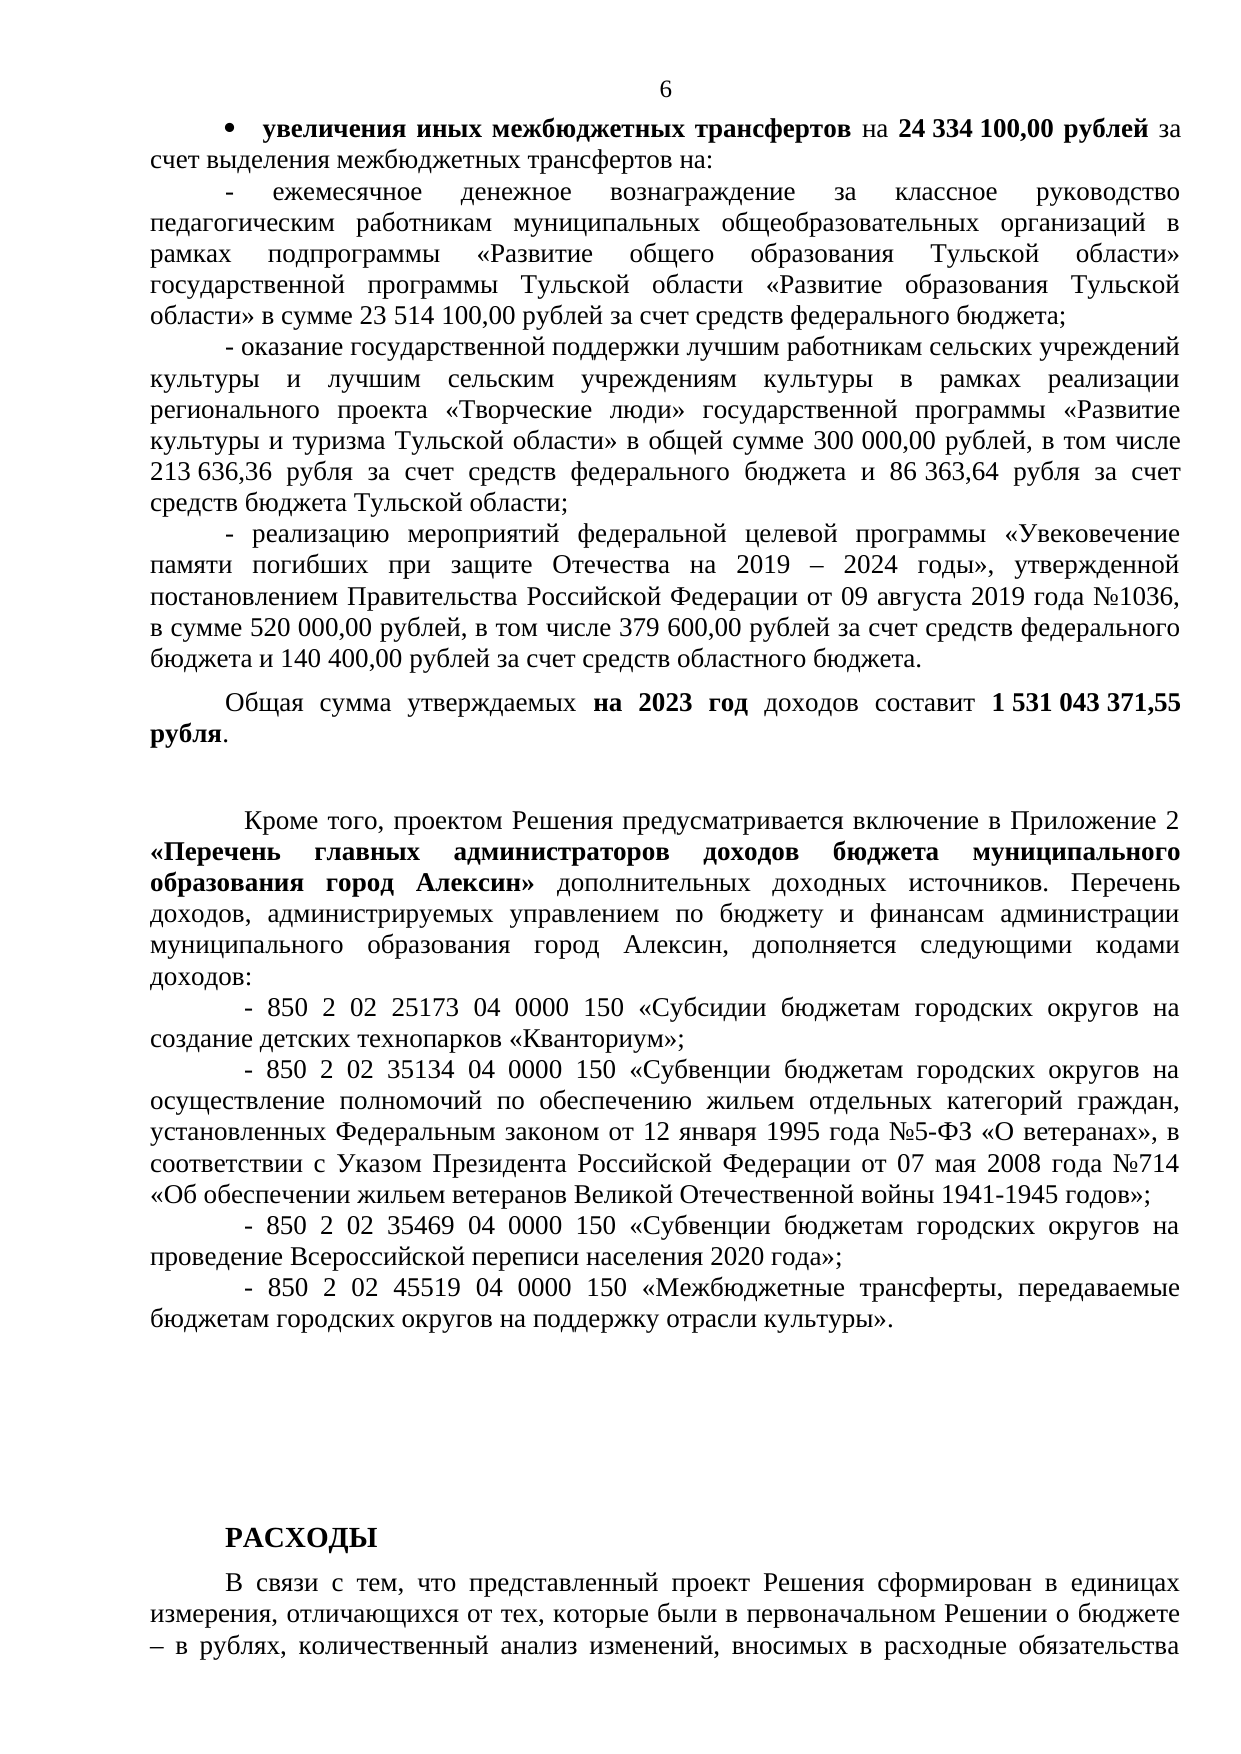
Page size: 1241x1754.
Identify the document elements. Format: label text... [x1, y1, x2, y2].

text - реализацию мероприятий федеральной целевой программы «Увековечение памяти погибших при защите Отечества на 2019 – 2024 годы», утвержденной постановлением Правительства Российской Федерации от 09 августа 2019 года №1036, в сумме 520 000,00 рублей, в том числе 379 600,00 рублей за счет средств федерального бюджета и 140 400,00 рублей за счет средств областного бюджета. [150, 517, 1181, 673]
text - 850 2 02 35134 04 0000 150 «Субвенции бюджетам городских округов на осуществление полномочий по обеспечению жильем отдельных категорий граждан, установленных Федеральным законом от 12 января 1995 года №5-ФЗ «О ветеранах», в соответствии с Указом Президента Российской Федерации от 07 мая 2008 года №714 «Об обеспечении жильем ветеранов Великой Отечественной войны 1941-1945 годов»; [150, 1053, 1181, 1209]
text - оказание государственной поддержки лучшим работникам сельских учреждений культуры и лучшим сельским учреждениям культуры в рамках реализации регионального проекта «Творческие люди» государственной программы «Развитие культуры и туризма Тульской области» в общей сумме 300 000,00 рублей, в том числе 213 636,36 рубля за счет средств федерального бюджета и 86 363,64 рубля за счет средств бюджета Тульской области; [150, 331, 1181, 517]
text Общая сумма утверждаемых на 2023 год доходов составит 1 531 043 371,55 рубля. [150, 686, 1181, 748]
text - 850 2 02 45519 04 0000 150 «Межбюджетные трансферты, передаваемые бюджетам городских округов на поддержку отрасли культуры». [150, 1271, 1181, 1333]
text - 850 2 02 25173 04 0000 150 «Субсидии бюджетам городских округов на создание детских технопарков «Кванториум»; [150, 991, 1181, 1053]
text - 850 2 02 35469 04 0000 150 «Субвенции бюджетам городских округов на проведение Всероссийской переписи населения 2020 года»; [150, 1209, 1181, 1271]
text РАСХОДЫ [150, 1520, 1181, 1554]
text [150, 1566, 1181, 1660]
list увеличения иных межбюджетных трансфертов на 24 334 100,00 рублей за счет выделения межбюджетных трансфертов на: [150, 112, 1181, 175]
text Кроме того, проектом Решения предусматривается включение в Приложение 2 «Перечень главных администраторов доходов бюджета муниципального образования город Алексин» дополнительных доходных источников. Перечень доходов, администрируемых управлением по бюджету и финансам администрации муниципального образования город Алексин, дополняется следующими кодами доходов: [150, 804, 1181, 991]
text - ежемесячное денежное вознаграждение за классное руководство педагогическим работникам муниципальных общеобразовательных организаций в рамках подпрограммы «Развитие общего образования Тульской области» государственной программы Тульской области «Развитие образования Тульской области» в сумме 23 514 100,00 рублей за счет средств федерального бюджета; [150, 175, 1181, 331]
